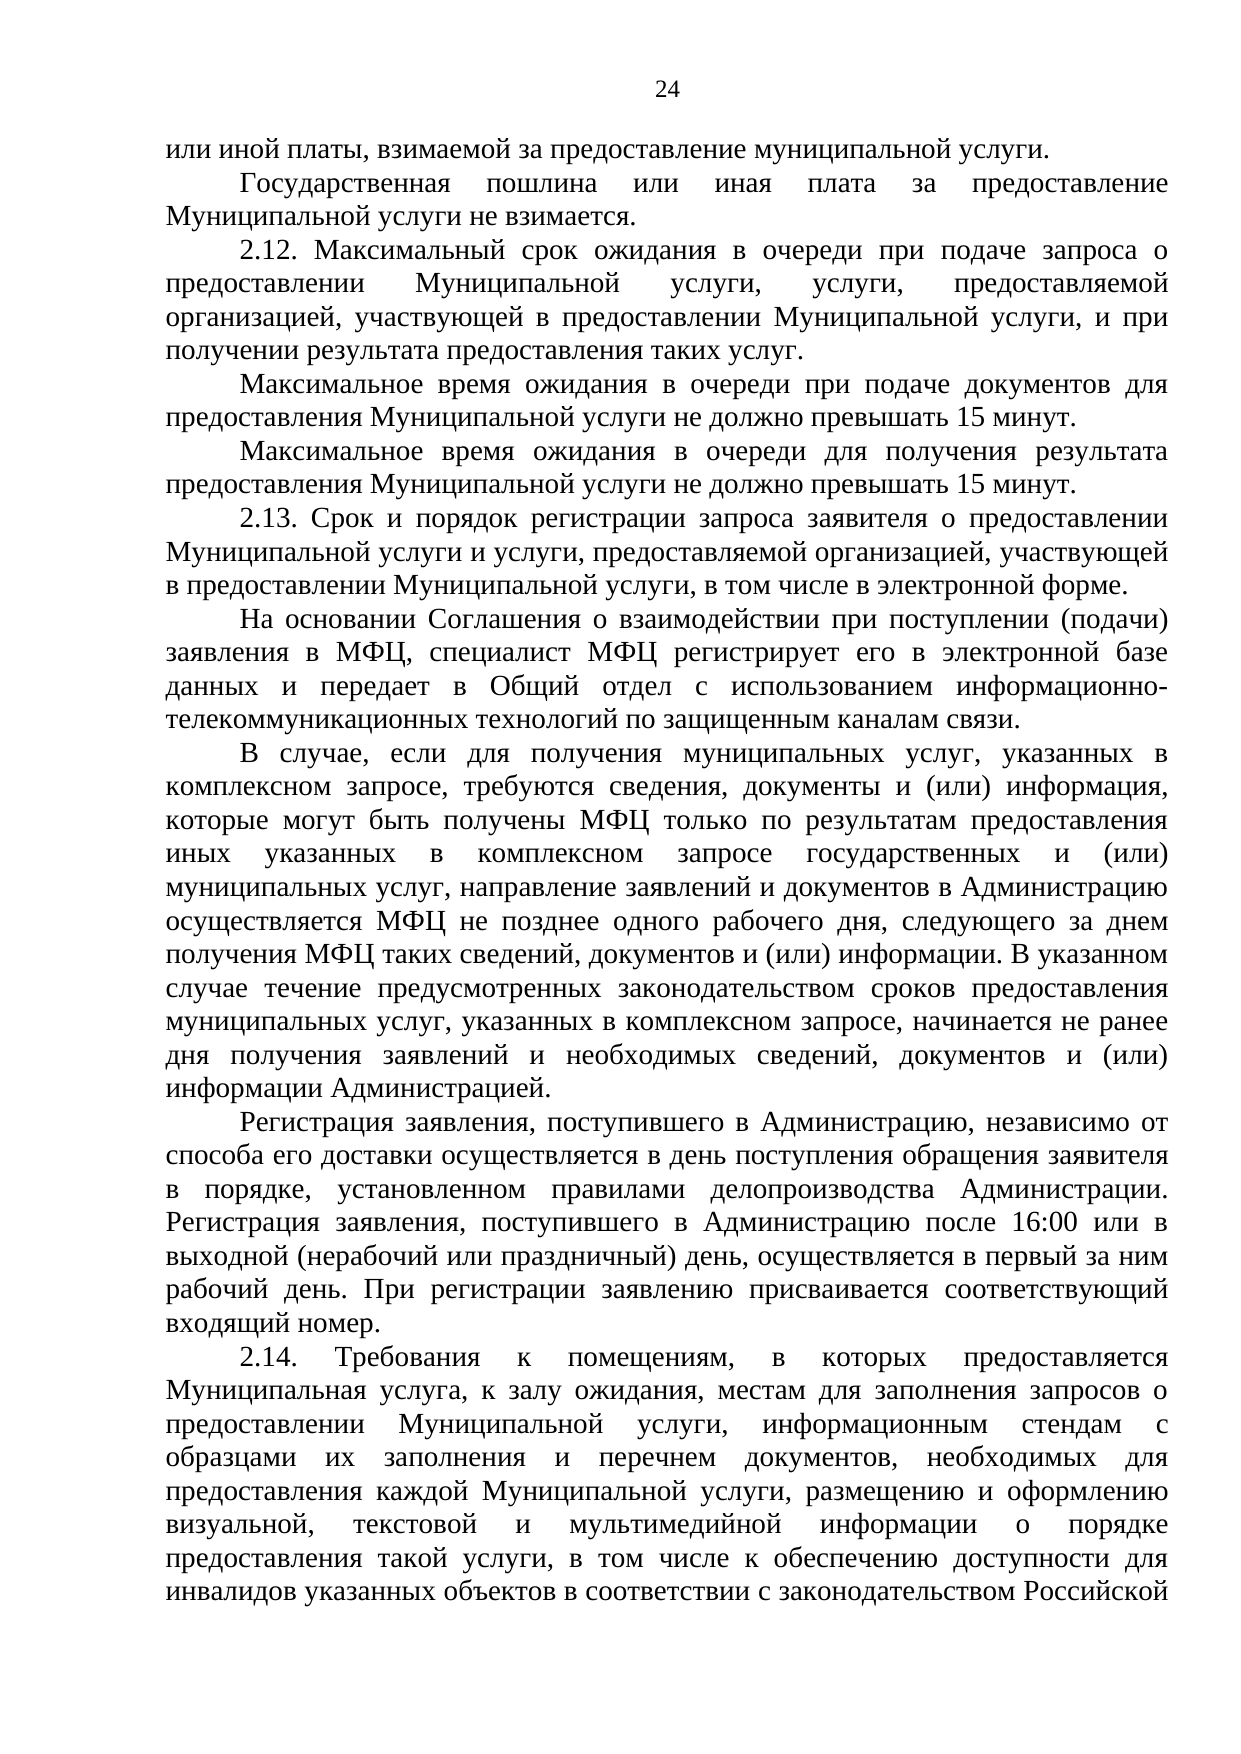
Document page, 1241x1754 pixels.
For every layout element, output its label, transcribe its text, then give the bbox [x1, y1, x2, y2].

text Максимальное время ожидания в очереди при подаче документов для предоставления Муниципальной услуги не должно превышать 15 минут. [165, 366, 1169, 433]
text На основании Соглашения о взаимодействии при поступлении (подачи) заявления в МФЦ, специалист МФЦ регистрирует его в электронной базе данных и передает в Общий отдел с использованием информационно-телекоммуникационных технологий по защищенным каналам связи. [165, 601, 1169, 735]
text Государственная пошлина или иная плата за предоставление Муниципальной услуги не взимается. [165, 165, 1169, 232]
text Максимальное время ожидания в очереди для получения результата предоставления Муниципальной услуги не должно превышать 15 минут. [165, 433, 1169, 500]
text Регистрация заявления, поступившего в Администрацию, независимо от способа его доставки осуществляется в день поступления обращения заявителя в порядке, установленном правилами делопроизводства Администрации. Регистрация заявления, поступившего в Администрацию после 16:00 или в выходной (нерабочий или праздничный) день, осуществляется в первый за ним рабочий день. При регистрации заявлению присваивается соответствующий входящий номер. [165, 1104, 1169, 1339]
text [165, 1339, 1169, 1607]
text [165, 131, 1169, 165]
text 2.13. Срок и порядок регистрации запроса заявителя о предоставлении Муниципальной услуги и услуги, предоставляемой организацией, участвующей в предоставлении Муниципальной услуги, в том числе в электронной форме. [165, 500, 1169, 601]
text В случае, если для получения муниципальных услуг, указанных в комплексном запросе, требуются сведения, документы и (или) информация, которые могут быть получены МФЦ только по результатам предоставления иных указанных в комплексном запросе государственных и (или) муниципальных услуг, направление заявлений и документов в Администрацию осуществляется МФЦ не позднее одного рабочего дня, следующего за днем получения МФЦ таких сведений, документов и (или) информации. В указанном случае течение предусмотренных законодательством сроков предоставления муниципальных услуг, указанных в комплексном запросе, начинается не ранее дня получения заявлений и необходимых сведений, документов и (или) информации Администрацией. [165, 735, 1169, 1104]
text 2.12. Максимальный срок ожидания в очереди при подаче запроса о предоставлении Муниципальной услуги, услуги, предоставляемой организацией, участвующей в предоставлении Муниципальной услуги, и при получении результата предоставления таких услуг. [165, 232, 1169, 366]
